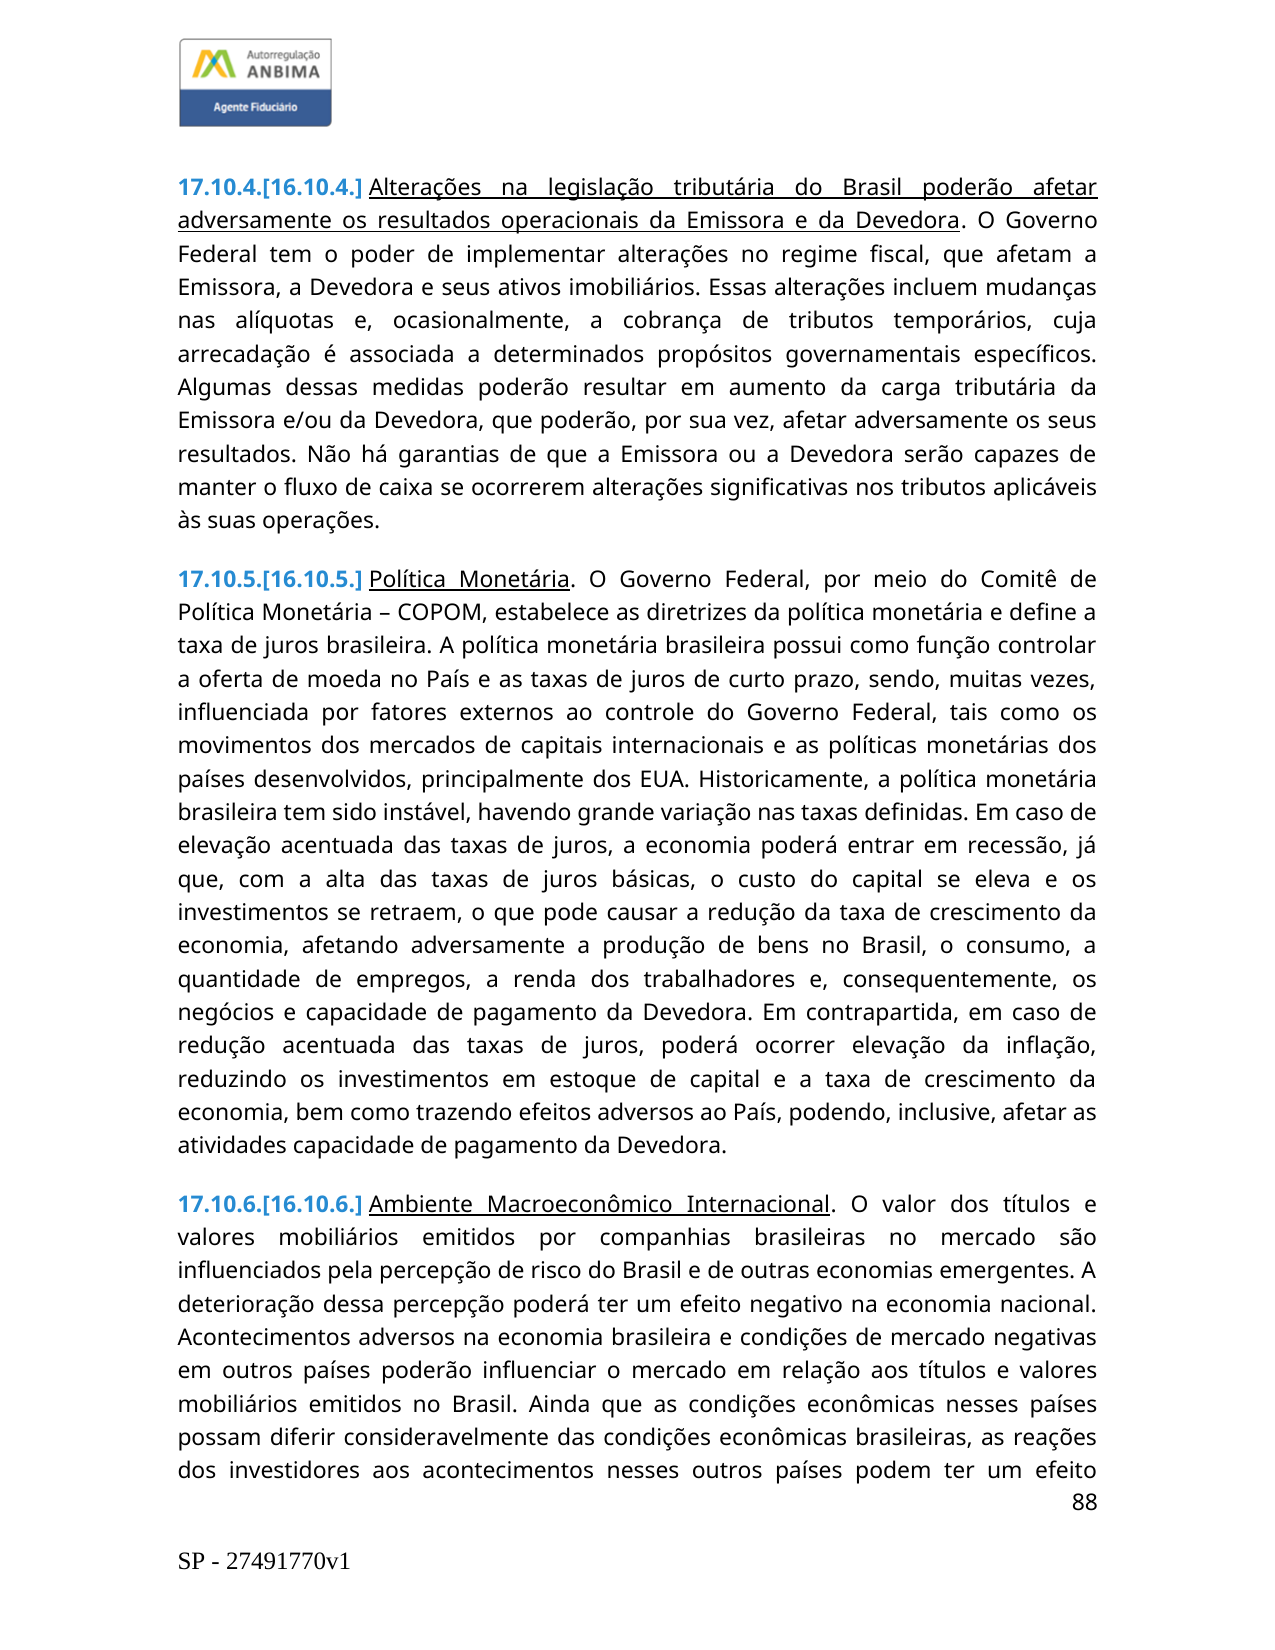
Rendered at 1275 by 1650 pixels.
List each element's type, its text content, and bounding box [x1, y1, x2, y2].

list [177, 1185, 1098, 1485]
picture [177, 37, 335, 130]
list Política Monetária. O Governo Federal, por meio do Comitê de Política Monetária – COPOM, estabelece as diretrizes da política monetária e define a taxa de juros brasileira. A política monetária brasileira possui como função controlar a oferta de moeda no País e as taxas de juros de curto prazo, sendo, muitas vezes, influenciada por fatores externos ao controle do Governo Federal, tais como os movimentos dos mercados de capitais internacionais e as políticas monetárias dos países desenvolvidos, principalmente dos EUA. Historicamente, a política monetária brasileira tem sido instável, havendo grande variação nas taxas definidas. Em caso de elevação acentuada das taxas de juros, a economia poderá entrar em recessão, já que, com a alta das taxas de juros básicas, o custo do capital se eleva e os investimentos se retraem, o que pode causar a redução da taxa de crescimento da economia, afetando adversamente a produção de bens no Brasil, o consumo, a quantidade de empregos, a renda dos trabalhadores e, consequentemente, os negócios e capacidade de pagamento da Devedora. Em contrapartida, em caso de redução acentuada das taxas de juros, poderá ocorrer elevação da inflação, reduzindo os investimentos em estoque de capital e a taxa de crescimento da economia, bem como trazendo efeitos adversos ao País, podendo, inclusive, afetar as atividades capacidade de pagamento da Devedora. [177, 560, 1098, 1160]
list Alterações na legislação tributária do Brasil poderão afetar adversamente os resultados operacionais da Emissora e da Devedora. O Governo Federal tem o poder de implementar alterações no regime fiscal, que afetam a Emissora, a Devedora e seus ativos imobiliários. Essas alterações incluem mudanças nas alíquotas e, ocasionalmente, a cobrança de tributos temporários, cuja arrecadação é associada a determinados propósitos governamentais específicos. Algumas dessas medidas poderão resultar em aumento da carga tributária da Emissora e/ou da Devedora, que poderão, por sua vez, afetar adversamente os seus resultados. Não há garantias de que a Emissora ou a Devedora serão capazes de manter o fluxo de caixa se ocorrerem alterações significativas nos tributos aplicáveis às suas operações. [177, 169, 1098, 535]
